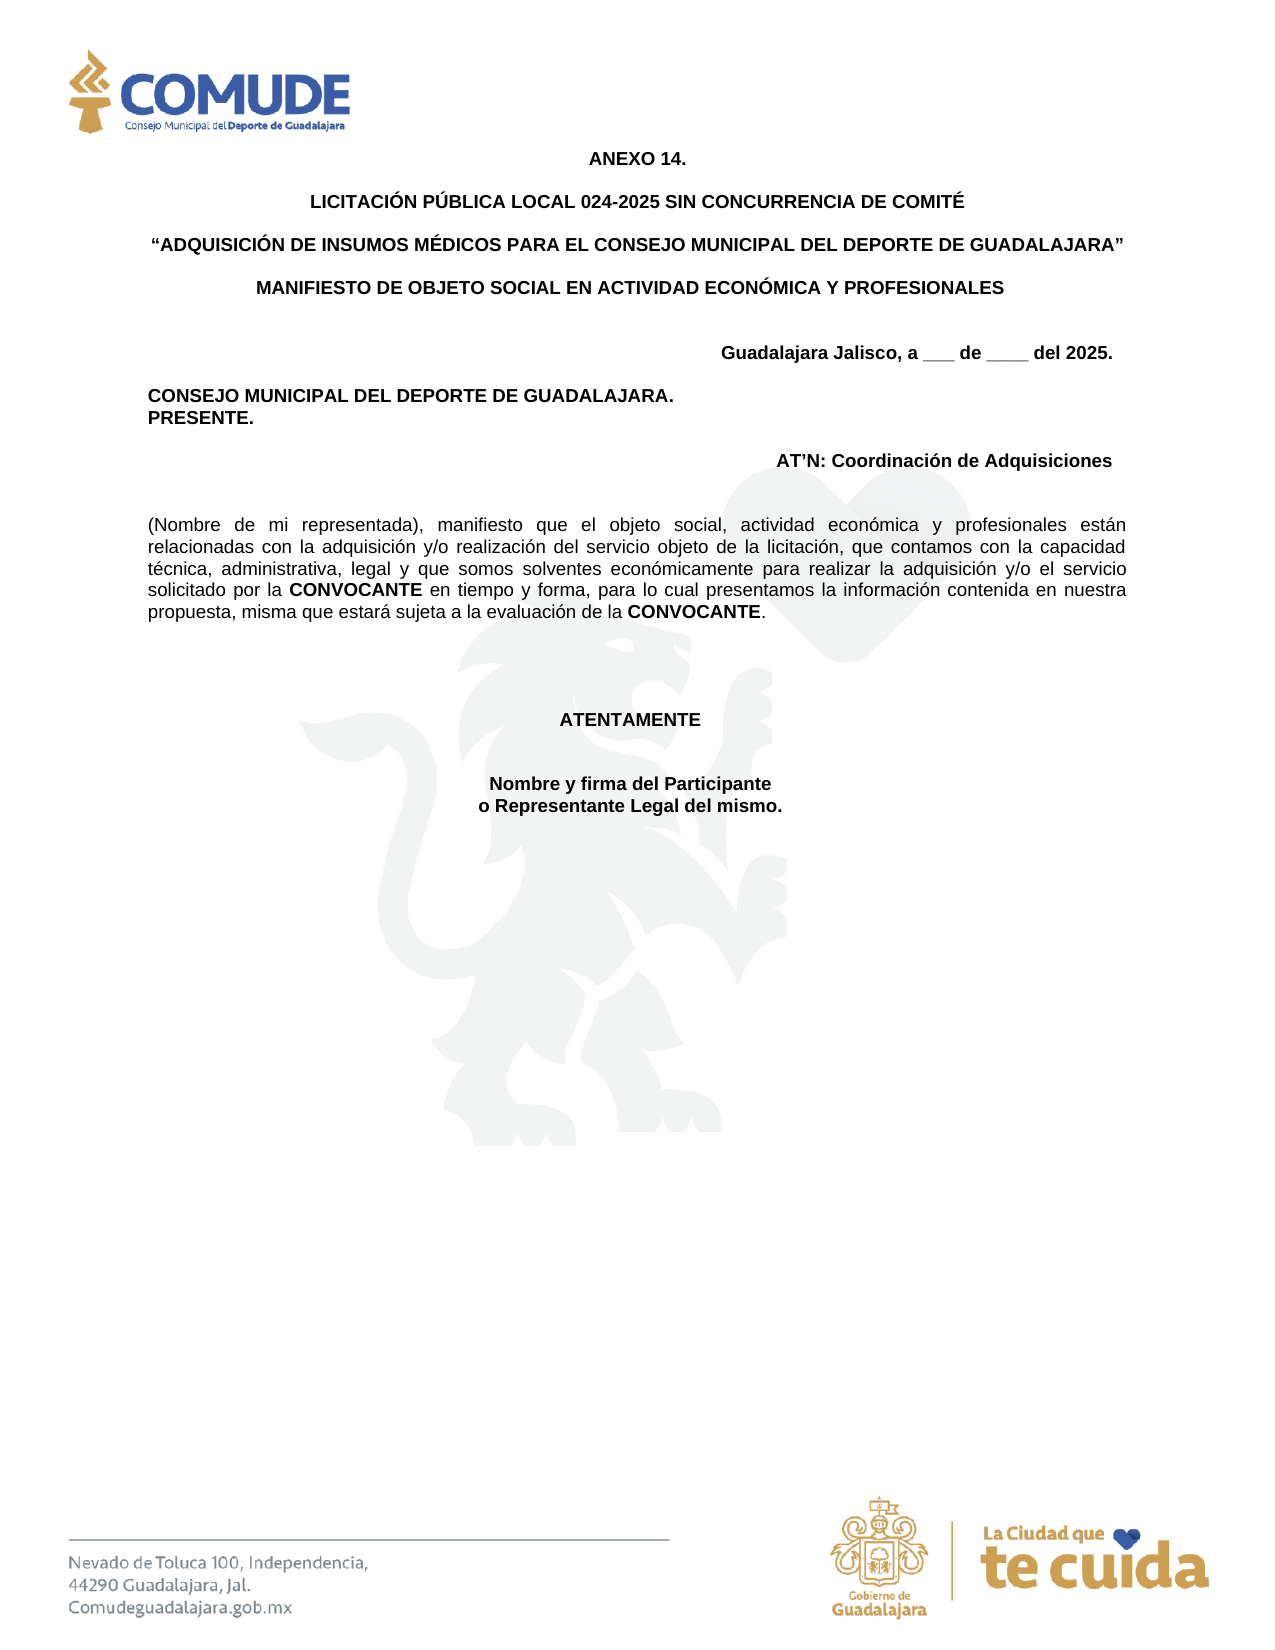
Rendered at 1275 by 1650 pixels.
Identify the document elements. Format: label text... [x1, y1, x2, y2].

text Guadalajara Jalisco, a ___ de ____ del 2025. [148, 342, 1113, 363]
text “ADQUISICIÓN DE INSUMOS MÉDICOS PARA EL CONSEJO MUNICIPAL DEL DEPORTE DE GUADALAJARA” [148, 234, 1127, 256]
text ATENTAMENTE [148, 708, 1113, 730]
text ANEXO 14. [148, 148, 1127, 169]
text Nombre y firma del Participante [148, 773, 1113, 794]
text MANIFIESTO DE OBJETO SOCIAL EN ACTIVIDAD ECONÓMICA Y PROFESIONALES [148, 277, 1113, 299]
text CONSEJO MUNICIPAL DEL DEPORTE DE GUADALAJARA. [148, 385, 1113, 406]
text LICITACIÓN PÚBLICA LOCAL 024-2025 SIN CONCURRENCIA DE COMITÉ [148, 191, 1127, 212]
text AT’N: Coordinación de Adquisiciones [148, 449, 1113, 471]
text (Nombre de mi representada), manifiesto que el objeto social, actividad económica y profesionales están relacionadas con la adquisición y/o realización del servicio objeto de la licitación, que contamos con la capacidad técnica, administrativa, legal y que somos solventes económicamente para realizar la adquisición y/o el servicio solicitado por la CONVOCANTE en tiempo y forma, para lo cual presentamos la información contenida en nuestra propuesta, misma que estará sujeta a la evaluación de la CONVOCANTE. [148, 514, 1127, 622]
text PRESENTE. [148, 406, 1113, 428]
text o Representante Legal del mismo. [148, 794, 1113, 816]
